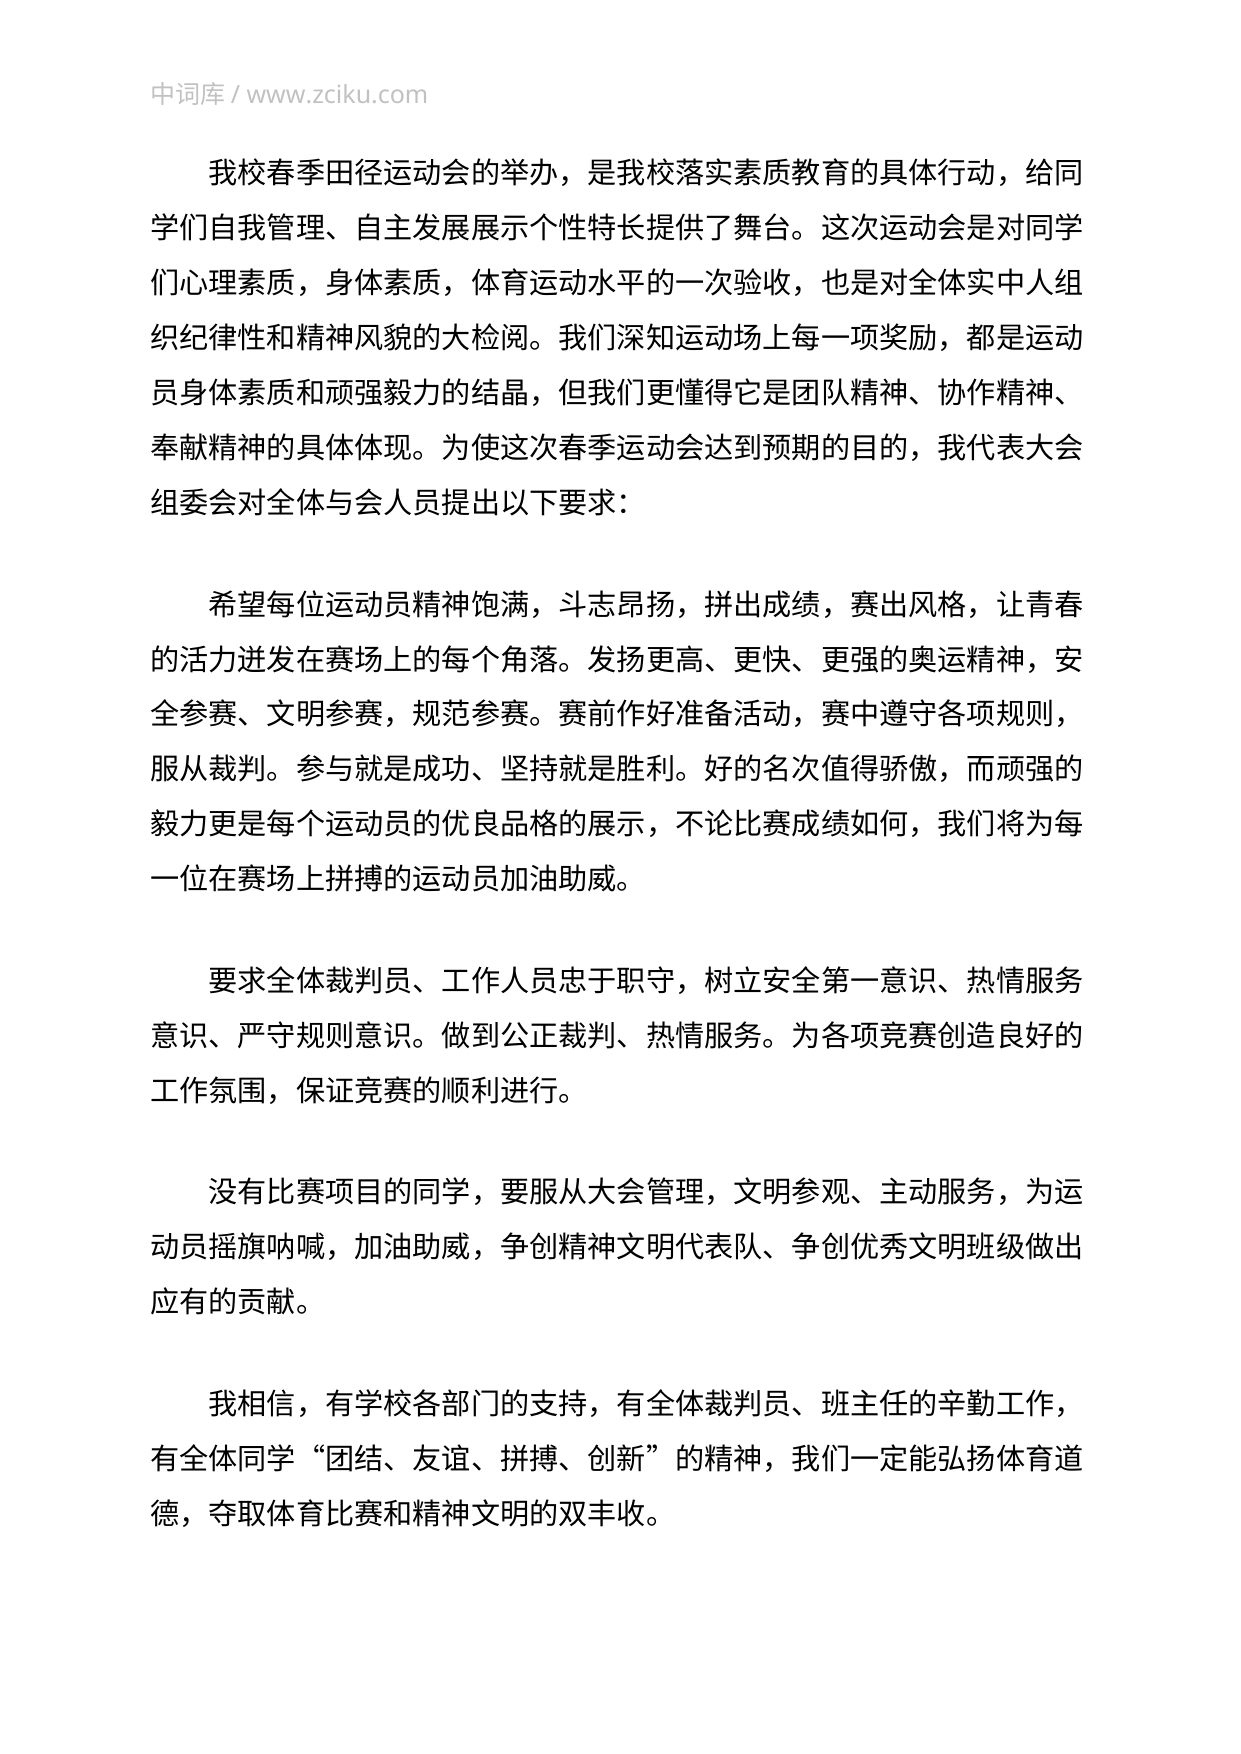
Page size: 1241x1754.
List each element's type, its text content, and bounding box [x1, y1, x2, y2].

text 没有比赛项目的同学，要服从大会管理，文明参观、主动服务，为运动员摇旗呐喊，加油助威，争创精神文明代表队、争创优秀文明班级做出应有的贡献。 [150, 1169, 1090, 1321]
text 我相信，有学校各部门的支持，有全体裁判员、班主任的辛勤工作，有全体同学“团结、友谊、拼搏、创新”的精神，我们一定能弘扬体育道德，夺取体育比赛和精神文明的双丰收。 [150, 1381, 1090, 1533]
text 我校春季田径运动会的举办，是我校落实素质教育的具体行动，给同学们自我管理、自主发展展示个性特长提供了舞台。这次运动会是对同学们心理素质，身体素质，体育运动水平的一次验收，也是对全体实中人组织纪律性和精神风貌的大检阅。我们深知运动场上每一项奖励，都是运动员身体素质和顽强毅力的结晶，但我们更懂得它是团队精神、协作精神、奉献精神的具体体现。为使这次春季运动会达到预期的目的，我代表大会组委会对全体与会人员提出以下要求： [150, 150, 1090, 522]
text 希望每位运动员精神饱满，斗志昂扬，拼出成绩，赛出风格，让青春的活力迸发在赛场上的每个角落。发扬更高、更快、更强的奥运精神，安全参赛、文明参赛，规范参赛。赛前作好准备活动，赛中遵守各项规则，服从裁判。参与就是成功、坚持就是胜利。好的名次值得骄傲，而顽强的毅力更是每个运动员的优良品格的展示，不论比赛成绩如何，我们将为每一位在赛场上拼搏的运动员加油助威。 [150, 581, 1090, 898]
text 要求全体裁判员、工作人员忠于职守，树立安全第一意识、热情服务意识、严守规则意识。做到公正裁判、热情服务。为各项竞赛创造良好的工作氛围，保证竞赛的顺利进行。 [150, 957, 1090, 1109]
